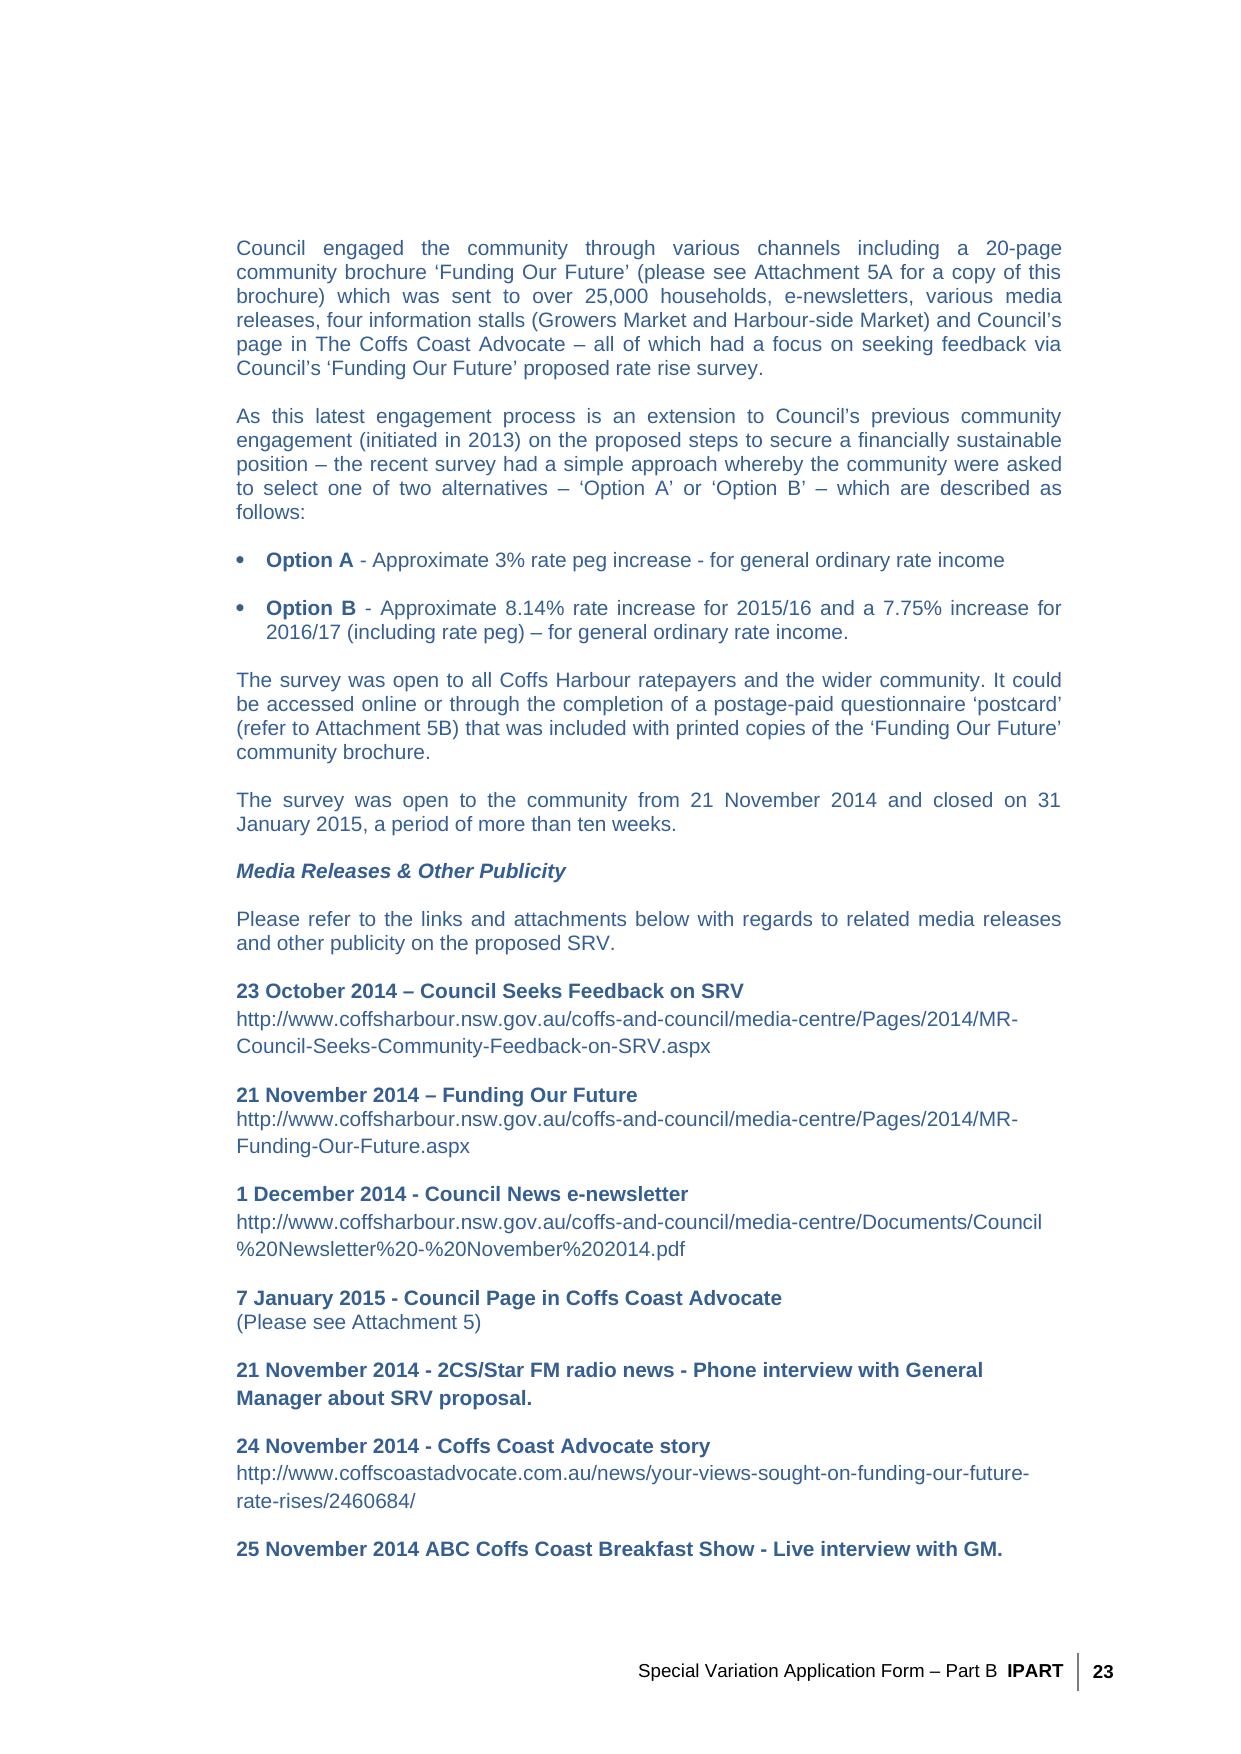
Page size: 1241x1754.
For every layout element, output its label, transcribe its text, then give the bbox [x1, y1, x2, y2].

text 7 January 2015 - Council Page in Coffs Coast Advocate [236, 1286, 1063, 1309]
text 23 October 2014 – Council Seeks Feedback on SRV http://www.coffsharbour.nsw.gov.au/coffs-and-council/media-centre/Pages/2014/MR-Council-Seeks-Community-Feedback-on-SRV.aspx [236, 979, 1063, 1058]
text 21 November 2014 - 2CS/Star FM radio news - Phone interview with General Manager about SRV proposal. [236, 1358, 1063, 1409]
text The survey was open to all Coffs Harbour ratepayers and the wider community. It could be accessed online or through the completion of a postage-paid questionnaire ‘postcard’ (refer to Attachment 5B) that was included with printed copies of the ‘Funding Our Future’ community brochure. [236, 668, 1063, 763]
text 1 December 2014 - Council News e-newsletter http://www.coffsharbour.nsw.gov.au/coffs-and-council/media-centre/Documents/Council%20Newsletter%20-%20November%202014.pdf [236, 1182, 1063, 1261]
text http://www.coffsharbour.nsw.gov.au/coffs-and-council/media-centre/Pages/2014/MR-Funding-Our-Future.aspx [236, 1106, 1063, 1158]
text Council engaged the community through various channels including a 20-page community brochure ‘Funding Our Future’ (please see Attachment 5A for a copy of this brochure) which was sent to over 25,000 households, e-newsletters, various media releases, four information stalls (Growers Market and Harbour-side Market) and Council’s page in The Coffs Coast Advocate – all of which had a focus on seeking feedback via Council’s ‘Funding Our Future’ proposed rate rise survey. [236, 236, 1063, 380]
text Media Releases & Other Publicity [236, 859, 1063, 883]
text Please refer to the links and attachments below with regards to related media releases and other publicity on the proposed SRV. [236, 907, 1063, 955]
text As this latest engagement process is an extension to Council’s previous community engagement (initiated in 2013) on the proposed steps to secure a financially sustainable position – the recent survey had a simple approach whereby the community were asked to select one of two alternatives – ‘Option A’ or ‘Option B’ – which are described as follows: [236, 404, 1063, 524]
list Option B - Approximate 8.14% rate increase for 2015/16 and a 7.75% increase for 2016/17 (including rate peg) – for general ordinary rate income. [236, 596, 1063, 644]
text (Please see Attachment 5) [236, 1309, 1063, 1333]
text The survey was open to the community from 21 November 2014 and closed on 31 January 2015, a period of more than ten weeks. [236, 787, 1063, 835]
text 24 November 2014 - Coffs Coast Advocate story http://www.coffscoastadvocate.com.au/news/your-views-sought-on-funding-our-future-rate-rises/2460684/ [236, 1434, 1063, 1513]
list Option A - Approximate 3% rate peg increase - for general ordinary rate income [236, 548, 1063, 572]
text 25 November 2014 ABC Coffs Coast Breakfast Show - Live interview with GM. [236, 1537, 1063, 1561]
text 21 November 2014 – Funding Our Future [236, 1082, 1063, 1106]
